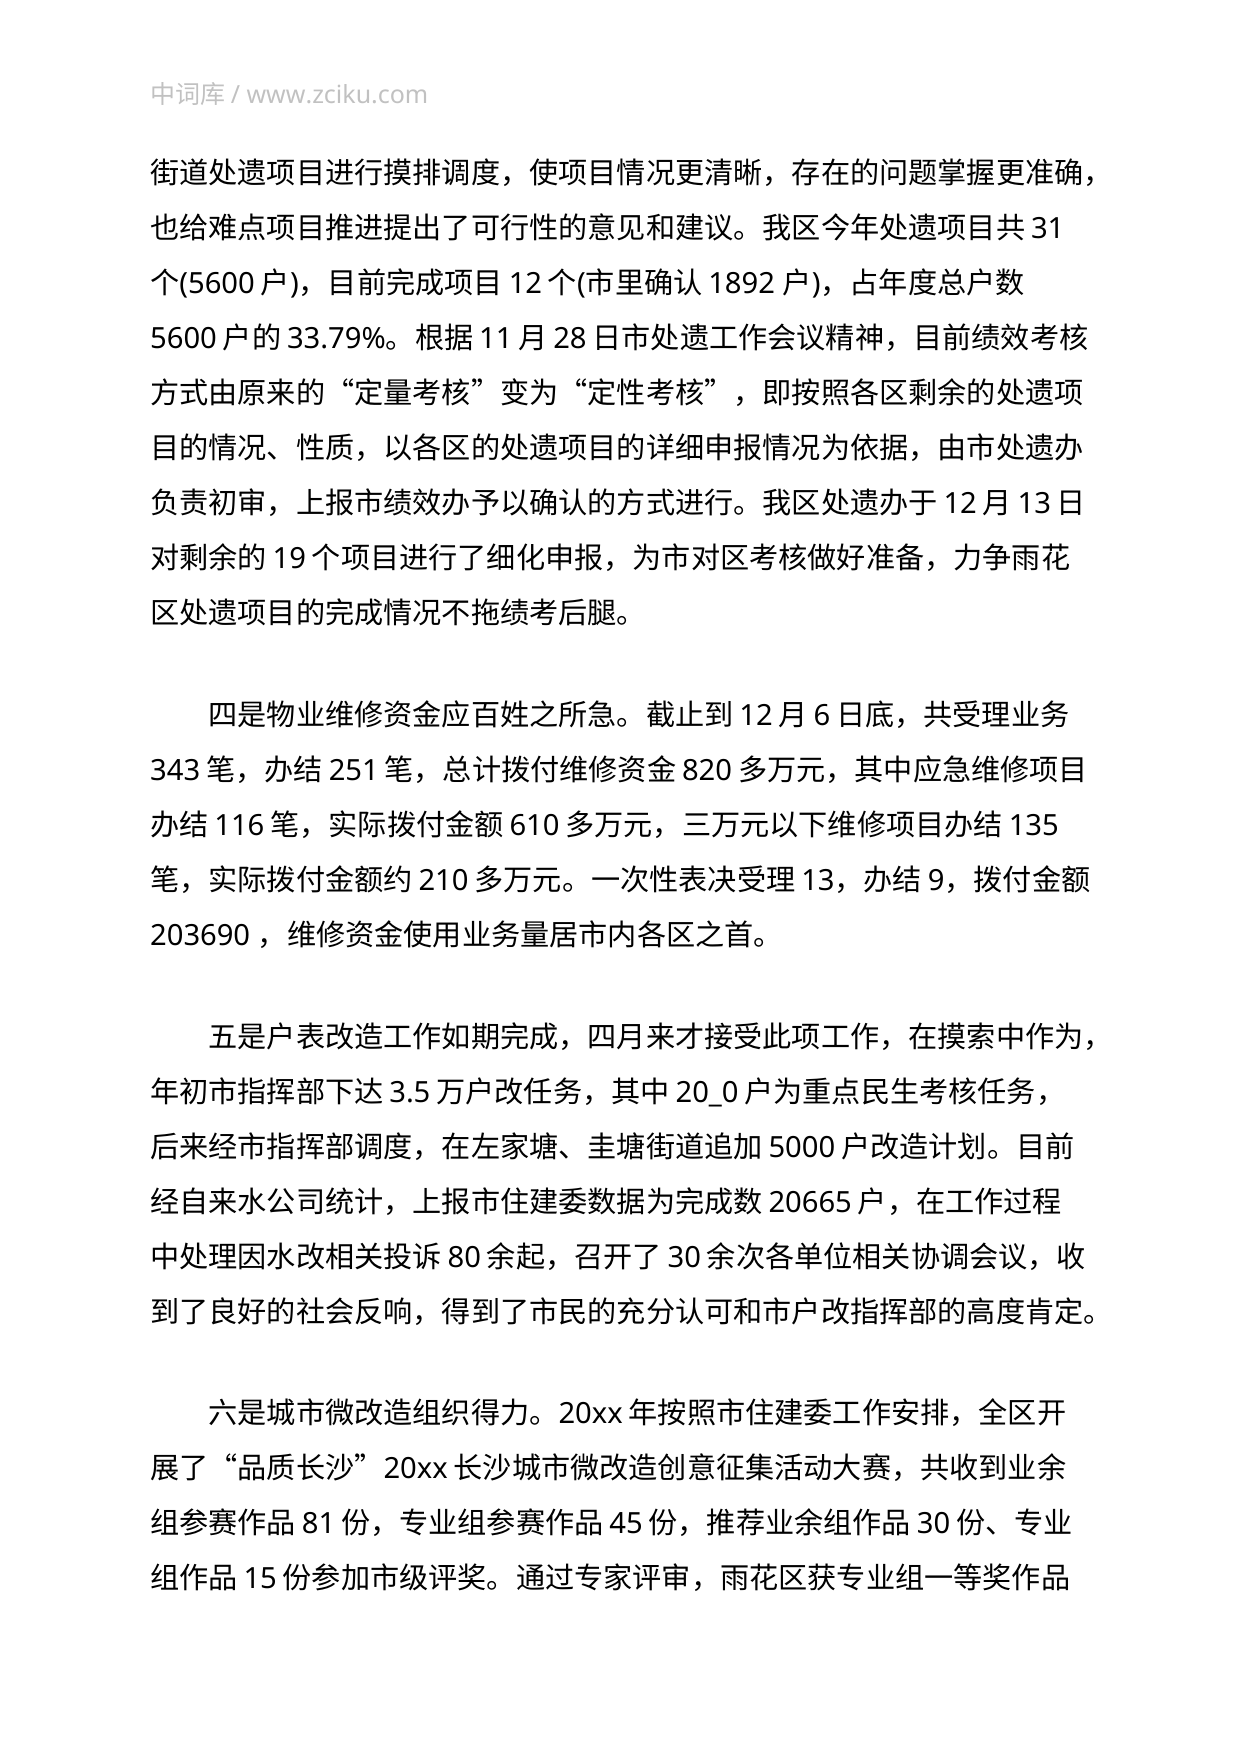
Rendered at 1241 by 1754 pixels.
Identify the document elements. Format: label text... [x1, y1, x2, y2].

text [150, 1390, 1090, 1597]
text 四是物业维修资金应百姓之所急。截止到12月6日底，共受理业务343笔，办结251笔，总计拨付维修资金820多万元，其中应急维修项目办结116笔，实际拨付金额610多万元，三万元以下维修项目办结135笔，实际拨付金额约210多万元。一次性表决受理13，办结9，拨付金额203690 ，维修资金使用业务量居市内各区之首。 [150, 691, 1090, 954]
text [150, 150, 1090, 632]
text 五是户表改造工作如期完成，四月来才接受此项工作，在摸索中作为，年初市指挥部下达3.5万户改任务，其中20_0户为重点民生考核任务，后来经市指挥部调度，在左家塘、圭塘街道追加5000户改造计划。目前经自来水公司统计，上报市住建委数据为完成数20665户，在工作过程中处理因水改相关投诉80余起，召开了30余次各单位相关协调会议，收到了良好的社会反响，得到了市民的充分认可和市户改指挥部的高度肯定。 [150, 1013, 1090, 1331]
